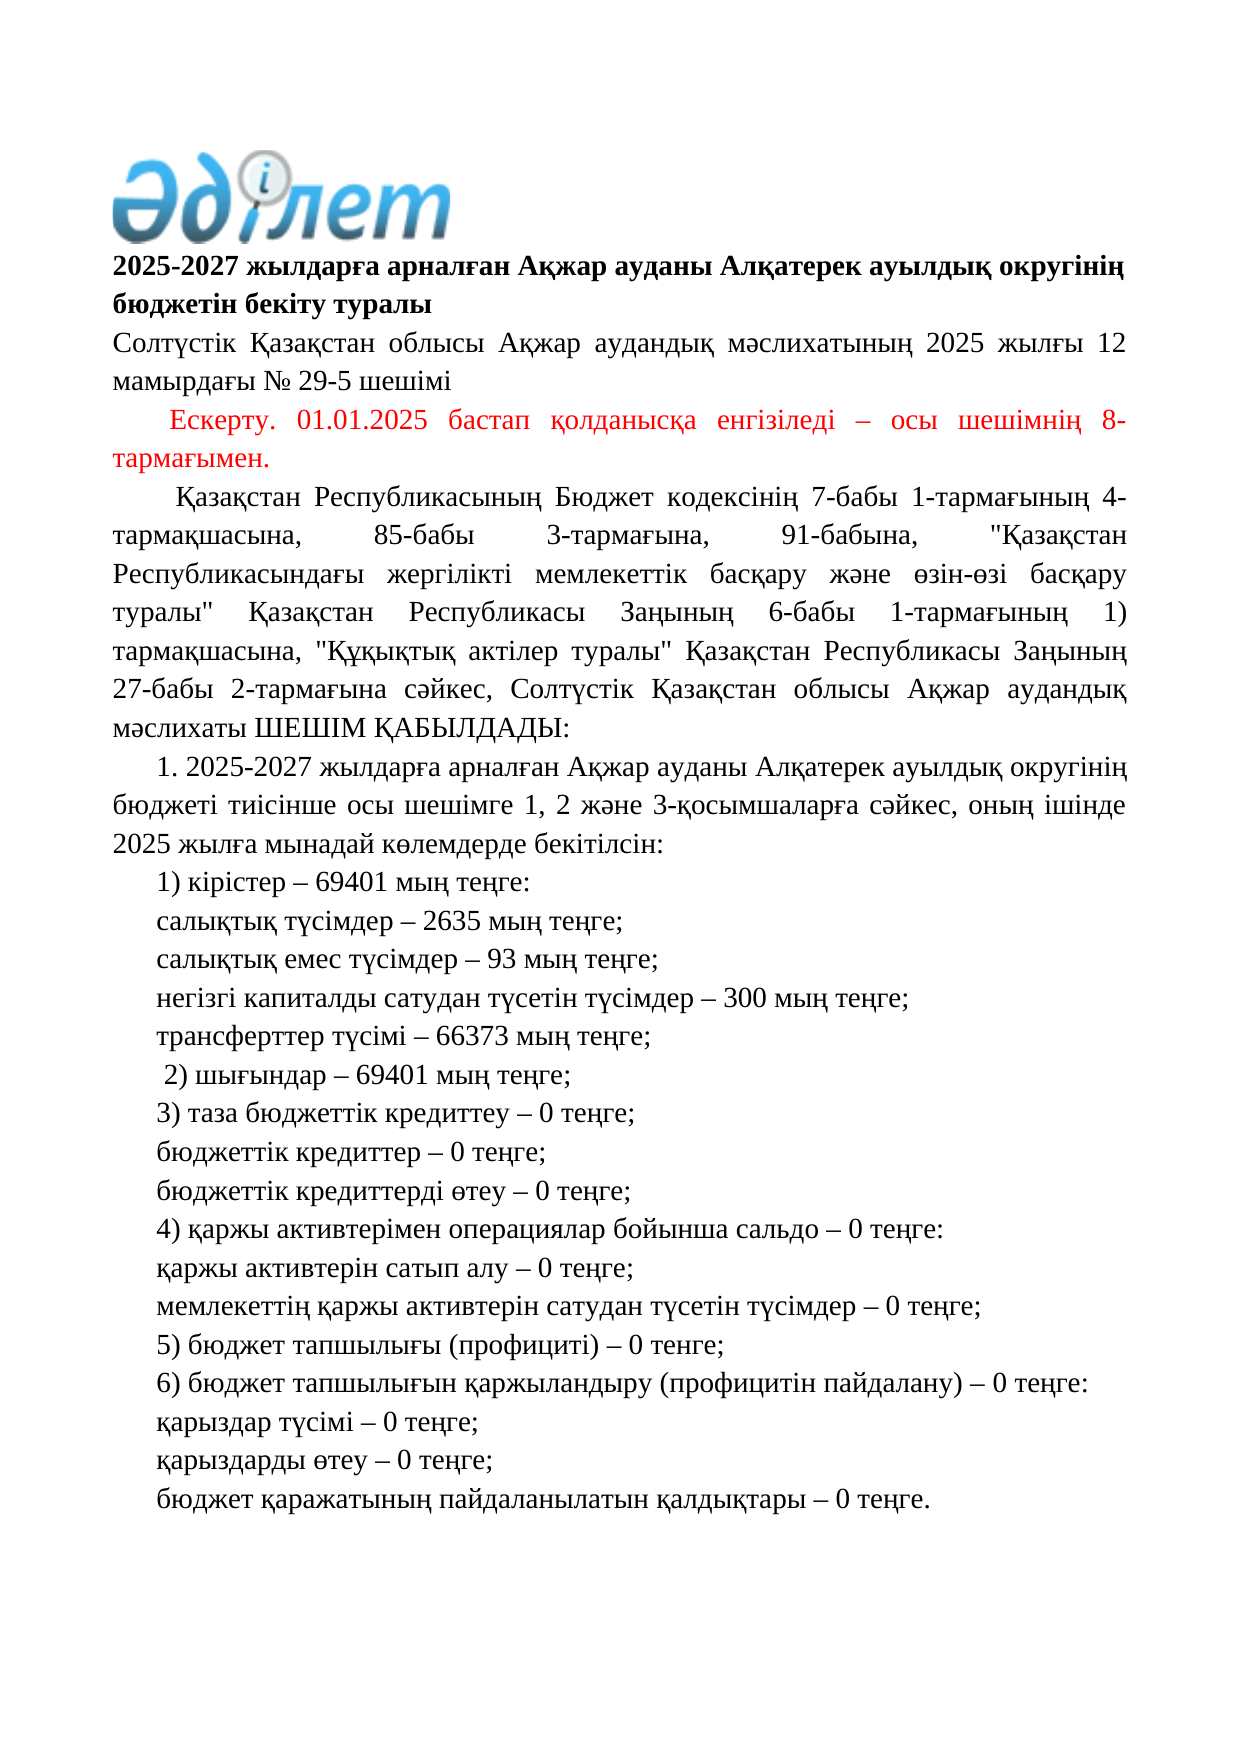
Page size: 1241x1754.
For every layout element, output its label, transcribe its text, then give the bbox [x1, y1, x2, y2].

text 3) таза бюджеттік кредиттеу – 0 теңге; [112, 1096, 1128, 1129]
text 2025-2027 жылдарға арналған Ақжар ауданы Алқатерек ауылдық округінің бюджетін бекіту туралы [112, 248, 1128, 320]
text қарыздарды өтеу – 0 теңге; [112, 1442, 1128, 1476]
text салықтық түсімдер – 2635 мың теңге; [112, 903, 1128, 936]
text 2) шығындар – 69401 мың теңге; [112, 1057, 1128, 1091]
text 1. 2025-2027 жылдарға арналған Ақжар ауданы Алқатерек ауылдық округінің бюджеті тиісінше осы шешімге 1, 2 және 3-қосымшаларға сәйкес, оның ішінде 2025 жылға мынадай көлемдерде бекітілсін: [112, 749, 1128, 859]
text 6) бюджет тапшылығын қаржыландыру (профицитін пайдалану) – 0 теңге: [112, 1365, 1128, 1399]
text негізгі капиталды сатудан түсетін түсімдер – 300 мың теңге; [112, 980, 1128, 1013]
text 5) бюджет тапшылығы (профициті) – 0 тенге; [112, 1327, 1128, 1360]
text қаржы активтерін сатып алу – 0 теңге; [112, 1250, 1128, 1283]
text трансферттер түсімі – 66373 мың теңге; [112, 1018, 1128, 1052]
text бюджеттік кредиттер – 0 теңге; [112, 1134, 1128, 1168]
text салықтық емес түсімдер – 93 мың теңге; [112, 941, 1128, 975]
text қарыздар түсімі – 0 теңге; [112, 1404, 1128, 1437]
text мемлекеттің қаржы активтерін сатудан түсетін түсімдер – 0 теңге; [112, 1288, 1128, 1322]
text Қазақстан Республикасының Бюджет кодексінің 7-бабы 1-тармағының 4-тармақшасына, 85-бабы 3-тармағына, 91-бабына, "Қазақстан Республикасындағы жергілікті мемлекеттік басқару және өзін-өзі басқару туралы" Қазақстан Республикасы Заңының 6-бабы 1-тармағының 1) тармақшасына, "Құқықтық актілер туралы" Қазақстан Республикасы Заңының 27-бабы 2-тармағына сәйкес, Солтүстік Қазақстан облысы Ақжар аудандық мәслихаты ШЕШІМ ҚАБЫЛДАДЫ: [112, 479, 1128, 744]
picture [112, 150, 451, 244]
text 1) кірістер – 69401 мың теңге: [112, 864, 1128, 898]
text Ескерту. 01.01.2025 бастап қолданысқа енгізіледі – осы шешімнің 8-тармағымен. [112, 402, 1128, 474]
text бюджет қаражатының пайдаланылатын қалдықтары – 0 теңге. [112, 1481, 1128, 1514]
text бюджеттік кредиттерді өтеу – 0 теңге; [112, 1173, 1128, 1206]
text Солтүстік Қазақстан облысы Ақжар аудандық мәслихатының 2025 жылғы 12 мамырдағы № 29-5 шешімі [112, 325, 1128, 397]
text 4) қаржы активтерімен операциялар бойынша сальдо – 0 теңге: [112, 1211, 1128, 1245]
